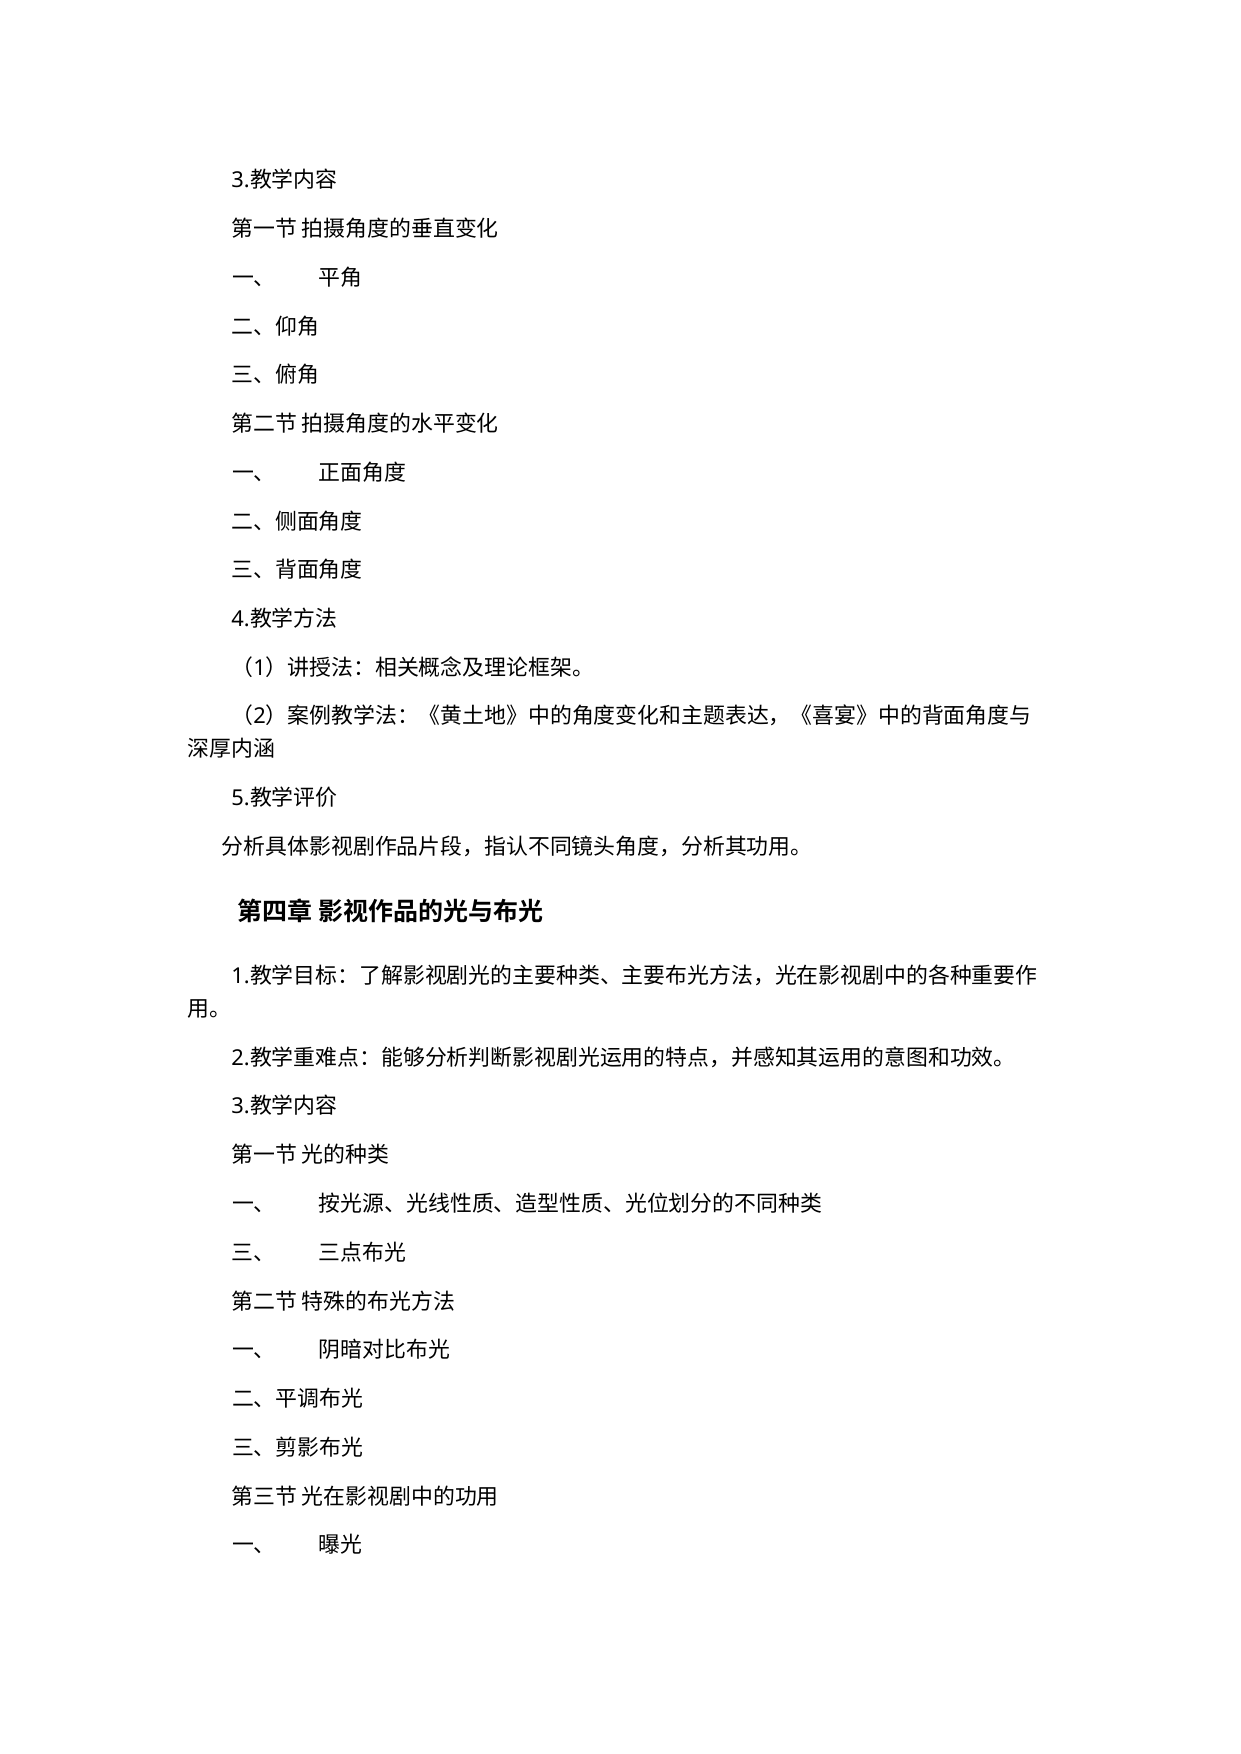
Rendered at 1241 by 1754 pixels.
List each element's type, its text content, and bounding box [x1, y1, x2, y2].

text 3.教学内容 [187, 1088, 1053, 1121]
text 三、俯角 [231, 357, 1053, 389]
list 三点布光 [231, 1234, 1053, 1267]
text 分析具体影视剧作品片段，指认不同镜头角度，分析其功用。 [187, 828, 1053, 861]
text 三、剪影布光 [232, 1429, 1053, 1462]
list 曝光 [232, 1527, 1053, 1559]
text 第一节 光的种类 [187, 1137, 1053, 1169]
text 第二节 特殊的布光方法 [231, 1283, 1053, 1316]
text 2.教学重难点：能够分析判断影视剧光运用的特点，并感知其运用的意图和功效。 [187, 1039, 1053, 1072]
text （1）讲授法：相关概念及理论框架。 [187, 649, 1053, 682]
text 二、平调布光 [232, 1381, 1053, 1413]
list 平角 [232, 259, 1053, 292]
text 第四章 影视作品的光与布光 [187, 877, 1053, 942]
text 三、背面角度 [231, 552, 1053, 584]
text 二、仰角 [231, 308, 1053, 341]
text 3.教学内容 [187, 162, 1053, 194]
text 第二节 拍摄角度的水平变化 [231, 406, 1053, 438]
list 正面角度 [232, 454, 1053, 487]
text （2）案例教学法：《黄土地》中的角度变化和主题表达，《喜宴》中的背面角度与深厚内涵 [187, 698, 1053, 763]
text 5.教学评价 [187, 779, 1053, 812]
text 4.教学方法 [187, 601, 1053, 633]
text 二、侧面角度 [231, 503, 1053, 536]
list 按光源、光线性质、造型性质、光位划分的不同种类 [232, 1186, 1053, 1218]
text 第三节 光在影视剧中的功用 [231, 1478, 1053, 1511]
text 1.教学目标：了解影视剧光的主要种类、主要布光方法，光在影视剧中的各种重要作用。 [187, 958, 1053, 1023]
text 第一节 拍摄角度的垂直变化 [187, 211, 1053, 243]
list 阴暗对比布光 [232, 1332, 1053, 1364]
